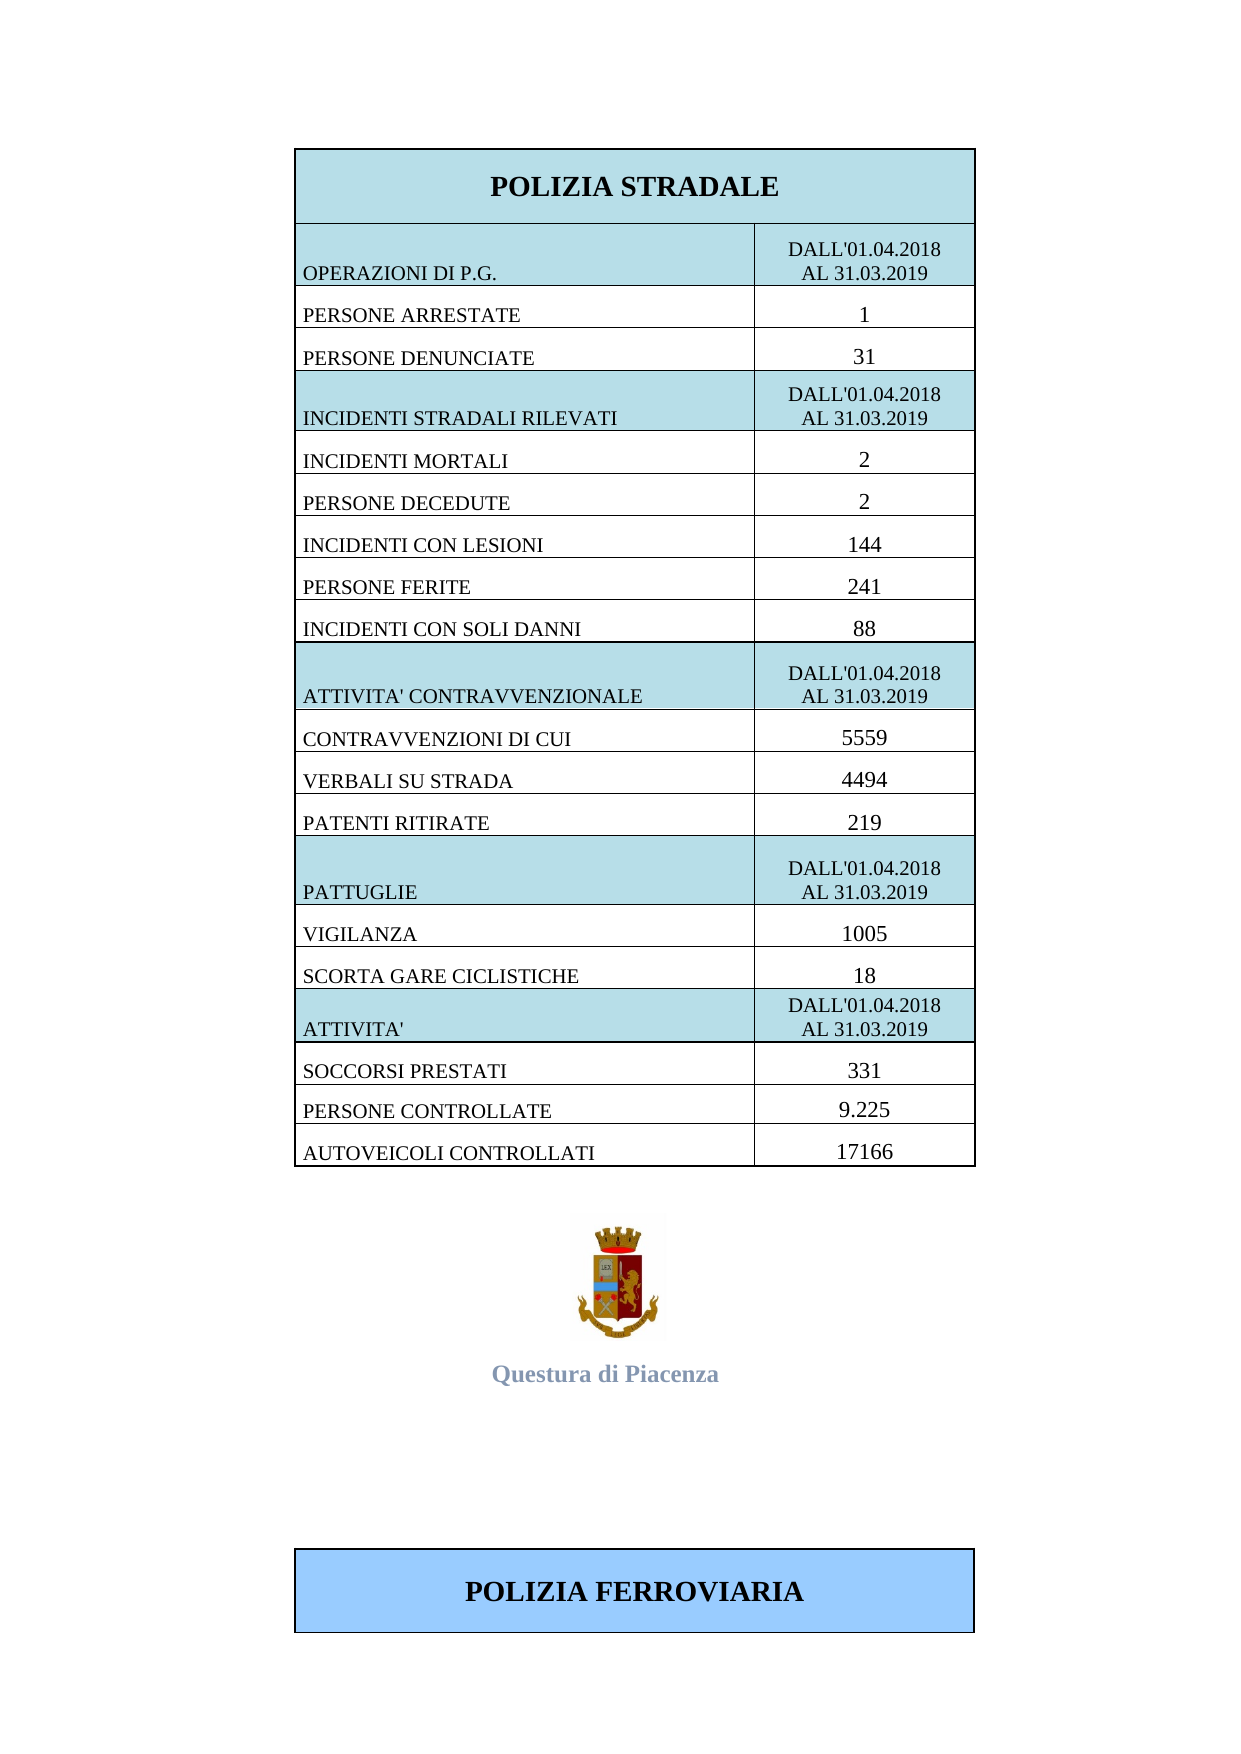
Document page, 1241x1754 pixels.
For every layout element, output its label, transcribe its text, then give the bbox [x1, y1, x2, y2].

table_cell 219 [755, 794, 974, 835]
table_cell PERSONE DENUNCIATE [296, 328, 754, 369]
table_cell DALL'01.04.2018 AL 31.03.2019 [755, 643, 974, 708]
table_cell 18 [755, 947, 974, 988]
table_cell CONTRAVVENZIONI DI CUI [296, 710, 754, 751]
table_cell DALL'01.04.2018 AL 31.03.2019 [755, 989, 974, 1041]
table_cell DALL'01.04.2018 AL 31.03.2019 [755, 836, 974, 904]
table_cell SCORTA GARE CICLISTICHE [296, 947, 754, 988]
table_cell PERSONE DECEDUTE [296, 474, 754, 515]
table_cell VERBALI SU STRADA [296, 752, 754, 793]
table_cell 2 [755, 431, 974, 473]
table_cell PERSONE FERITE [296, 558, 754, 599]
table_cell 5559 [755, 710, 974, 751]
table_cell 144 [755, 516, 974, 557]
table_cell ATTIVITA' CONTRAVVENZIONALE [296, 643, 754, 708]
table_cell 1005 [755, 905, 974, 946]
picture [506, 1213, 734, 1341]
table_cell 2 [755, 474, 974, 515]
table_cell SOCCORSI PRESTATI [296, 1043, 754, 1083]
table_cell VIGILANZA [296, 905, 754, 946]
table_cell 4494 [755, 752, 974, 793]
table_cell 9.225 [755, 1085, 974, 1123]
table_cell 241 [755, 558, 974, 599]
table_cell PERSONE ARRESTATE [296, 286, 754, 327]
table_cell 331 [755, 1043, 974, 1083]
table_cell AUTOVEICOLI CONTROLLATI [296, 1124, 754, 1165]
table_cell PERSONE CONTROLLATE [296, 1085, 754, 1123]
table_cell PATENTI RITIRATE [296, 794, 754, 835]
table_cell DALL'01.04.2018 AL 31.03.2019 [755, 224, 974, 285]
table_cell 1 [755, 286, 974, 327]
table_cell 17166 [755, 1124, 974, 1165]
table_cell DALL'01.04.2018 AL 31.03.2019 [755, 371, 974, 430]
table_cell PATTUGLIE [296, 836, 754, 904]
table_header POLIZIA FERROVIARIA [296, 1550, 973, 1632]
table_header POLIZIA STRADALE [296, 150, 974, 223]
table_cell INCIDENTI CON LESIONI [296, 516, 754, 557]
table_cell ATTIVITA' [296, 989, 754, 1041]
text Questura di Piacenza [88, 1359, 1122, 1388]
table_cell INCIDENTI CON SOLI DANNI [296, 600, 754, 641]
table_cell OPERAZIONI DI P.G. [296, 224, 754, 285]
table_cell 88 [755, 600, 974, 641]
table_cell INCIDENTI STRADALI RILEVATI [296, 371, 754, 430]
table_cell INCIDENTI MORTALI [296, 431, 754, 473]
table_cell 31 [755, 328, 974, 369]
